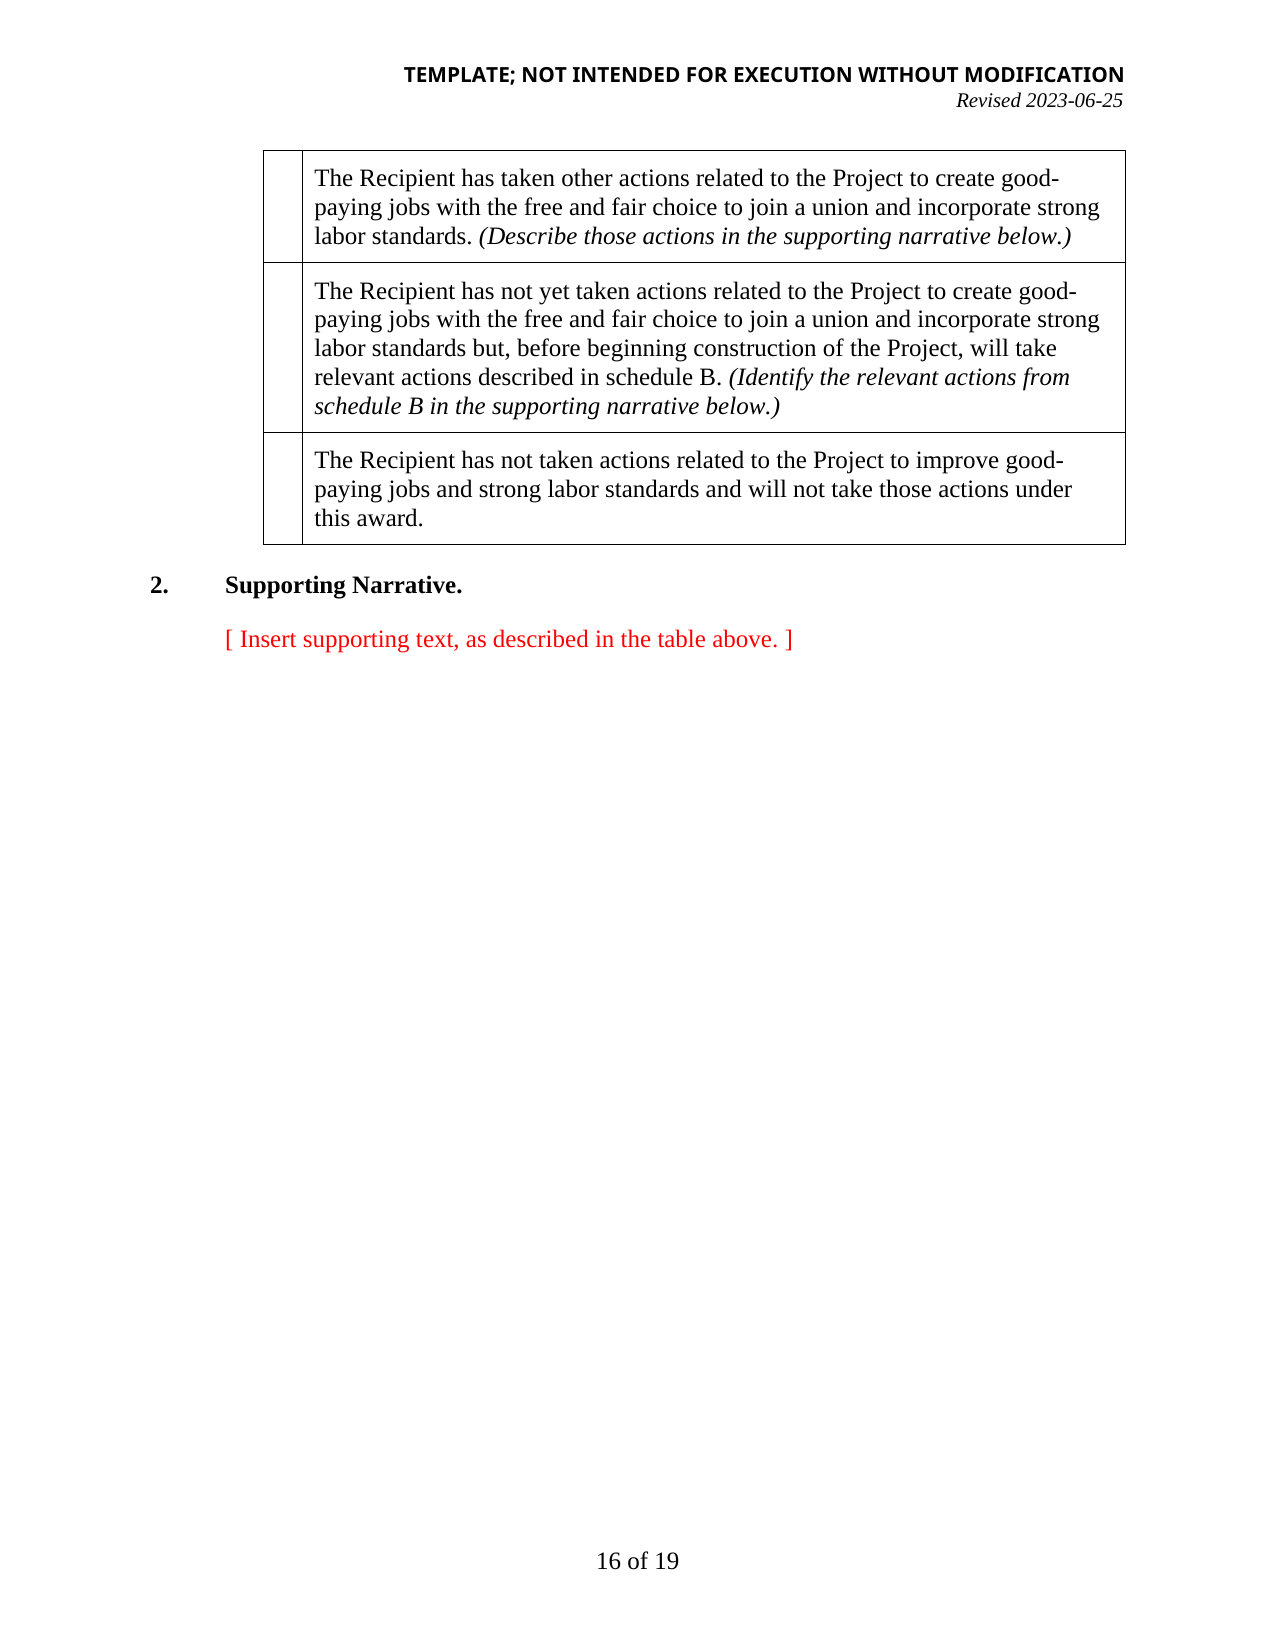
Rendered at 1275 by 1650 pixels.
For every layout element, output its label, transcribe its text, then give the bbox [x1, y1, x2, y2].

table_cell [264, 433, 302, 544]
table_cell The Recipient has not taken actions related to the Project to improve good-paying jobs and strong labor standards and will not take those actions under this award. [303, 433, 1125, 544]
text [ Insert supporting text, as described in the table above. ] [225, 624, 1125, 653]
table_cell The Recipient has not yet taken actions related to the Project to create good-paying jobs with the free and fair choice to join a union and incorporate strong labor standards but, before beginning construction of the Project, will take relevant actions described in schedule B. (Identify the relevant actions from schedule B in the supporting narrative below.) [303, 263, 1125, 432]
table_cell [264, 151, 302, 262]
table_cell [264, 263, 302, 432]
table_cell The Recipient has taken other actions related to the Project to create good-paying jobs with the free and fair choice to join a union and incorporate strong labor standards. (Describe those actions in the supporting narrative below.) [303, 151, 1125, 262]
subtitle Supporting Narrative. [150, 570, 1125, 599]
